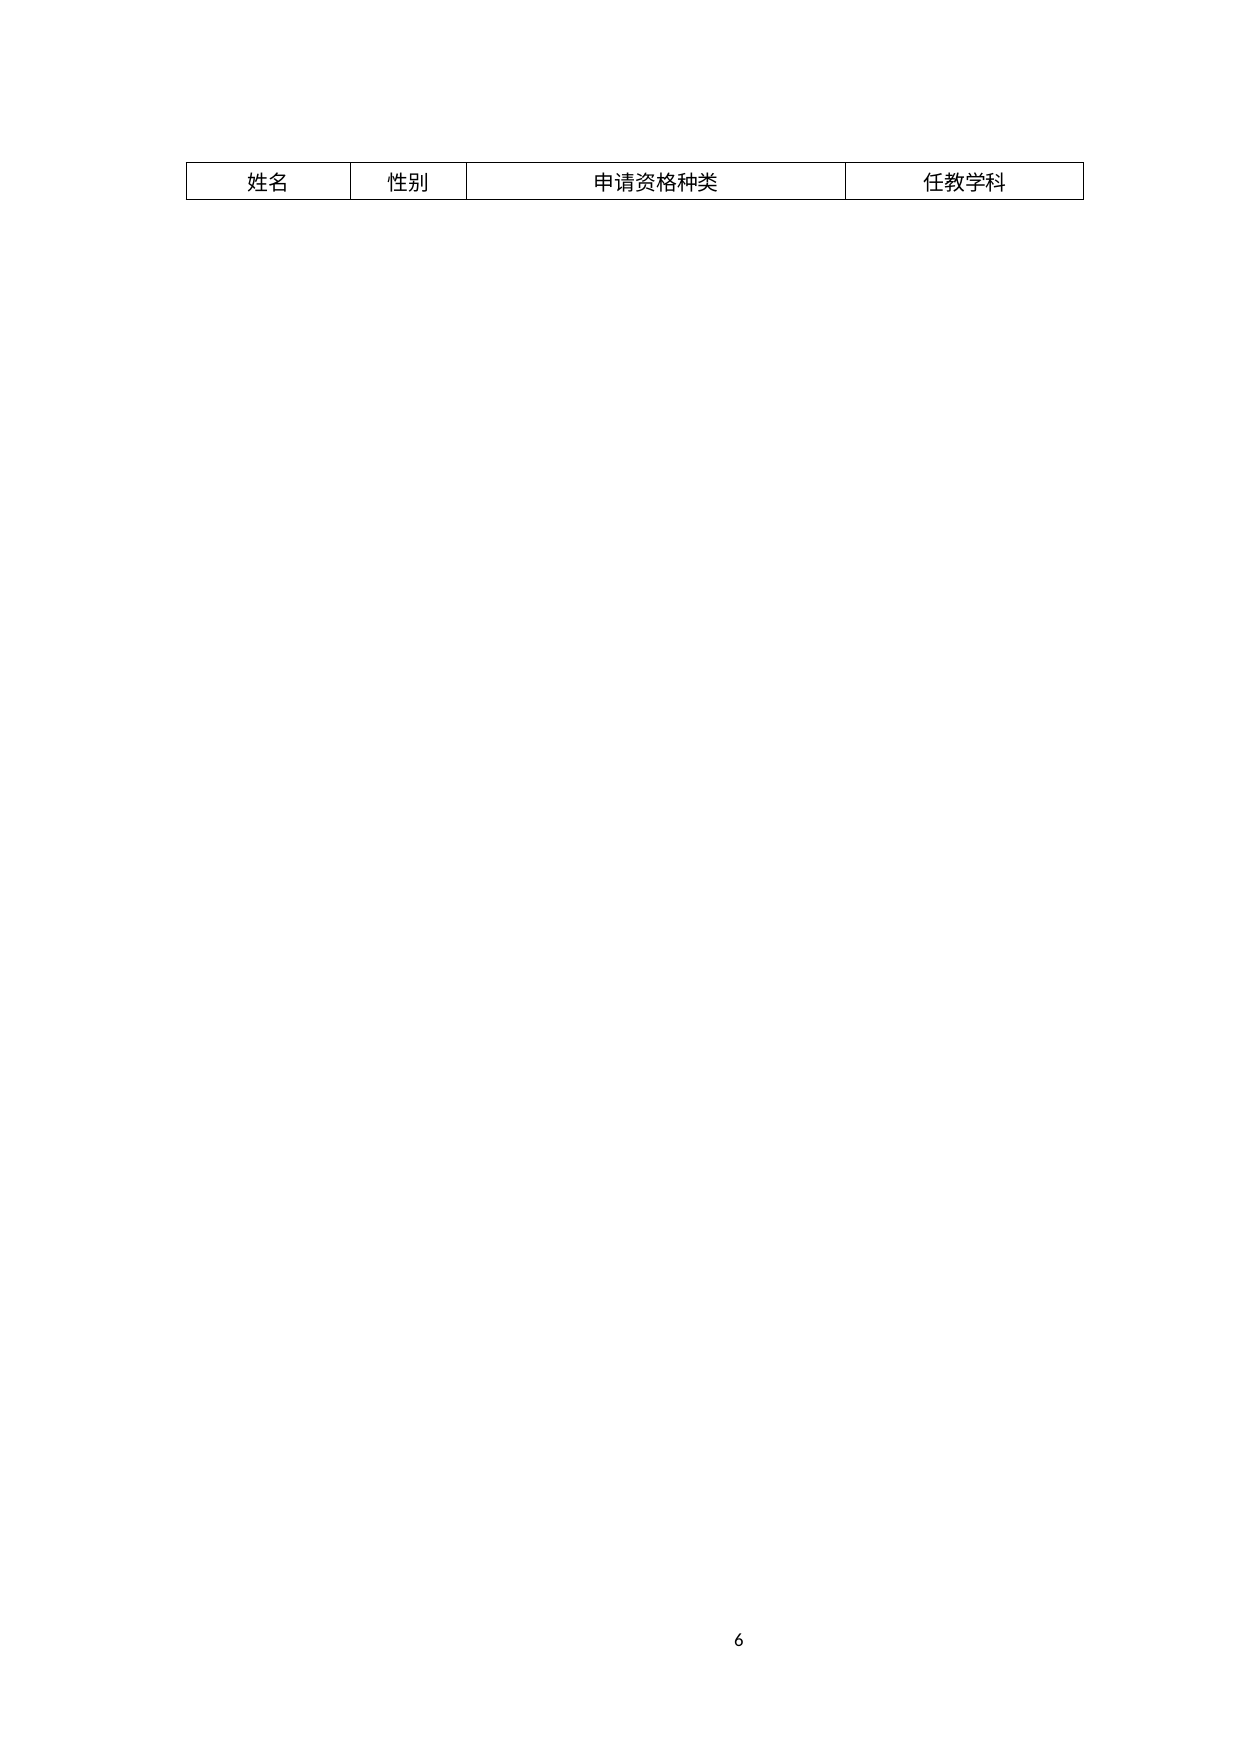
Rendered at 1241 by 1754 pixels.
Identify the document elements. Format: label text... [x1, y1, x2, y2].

table_header 申请资格种类 [467, 163, 845, 199]
table_header 性别 [351, 163, 466, 199]
table_header 任教学科 [846, 163, 1083, 199]
table_header 姓名 [187, 163, 350, 199]
